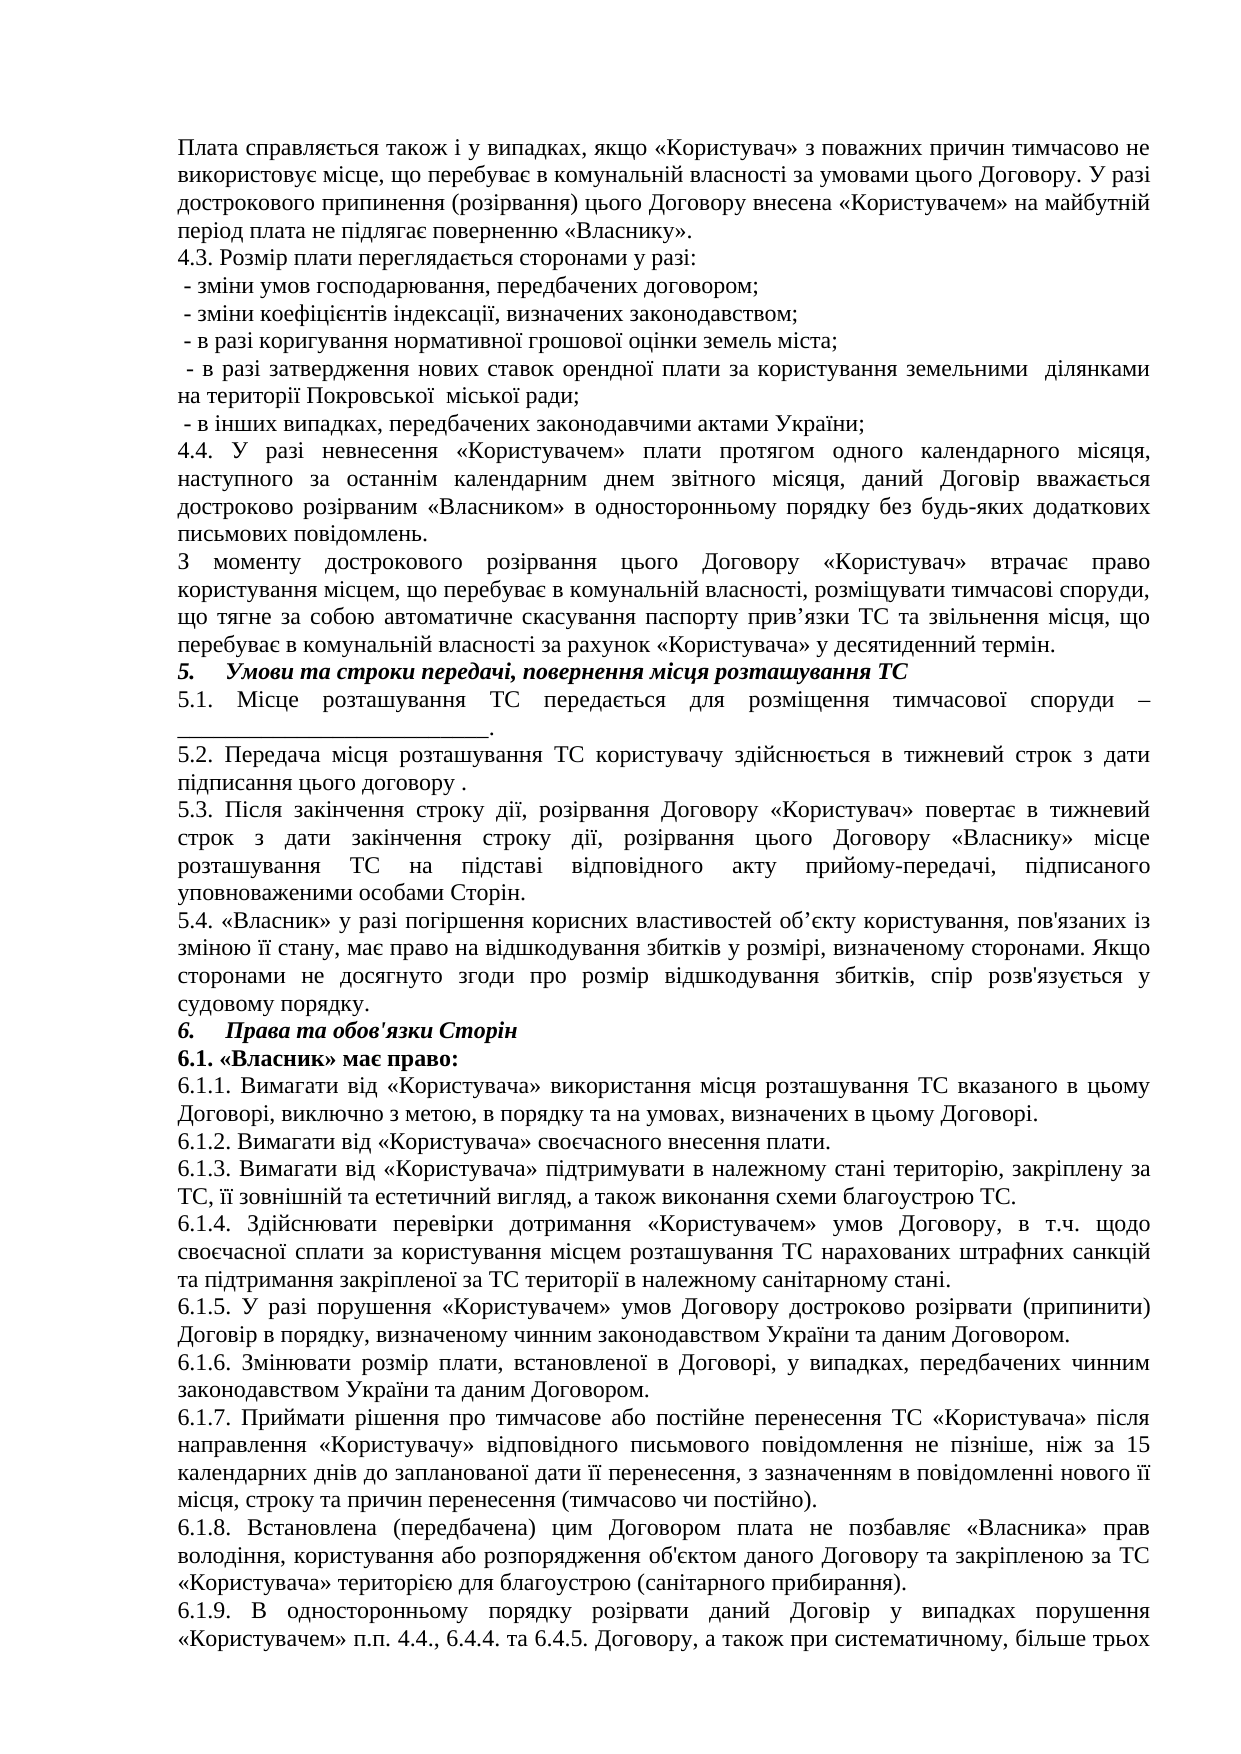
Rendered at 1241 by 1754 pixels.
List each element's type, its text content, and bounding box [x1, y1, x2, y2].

text 6.1. «Власник» має право: [177, 1044, 1152, 1071]
text 6.1.8. Встановлена (передбачена) цим Договором плата не позбавляє «Власника» прав володіння, користування або розпорядження об'єктом даного Договору та закріпленою за ТС «Користувача» територією для благоустрою (санітарного прибирання). [177, 1513, 1152, 1596]
text 5.2. Передача місця розташування ТС користувачу здійснюється в тижневий строк з дати підписання цього договору . [177, 740, 1152, 795]
text - в інших випадках, передбачених законодавчими актами України; [177, 409, 1152, 437]
text Плата справляється також і у випадках, якщо «Користувач» з поважних причин тимчасово не використовує місце, що перебуває в комунальній власності за умовами цього Договору. У разі дострокового припинення (розірвання) цього Договору внесена «Користувачем» на майбутній період плата не підлягає поверненню «Власнику». [177, 133, 1152, 243]
text 6. Права та обов'язки Сторін [177, 1016, 1152, 1044]
text 6.1.3. Вимагати від «Користувача» підтримувати в належному стані територію, закріплену за ТС, її зовнішній та естетичний вигляд, а також виконання схеми благоустрою ТС. [177, 1154, 1152, 1209]
text - в разі коригування нормативної грошової оцінки земель міста; [177, 326, 1152, 354]
text 5.4. «Власник» у разі погіршення корисних властивостей об’єкту користування, пов'язаних із зміною її стану, має право на відшкодування збитків у розмірі, визначеному сторонами. Якщо сторонами не досягнуто згоди про розмір відшкодування збитків, спір розв'язується у судовому порядку. [177, 906, 1152, 1016]
text - зміни коефіцієнтів індексації, визначених законодавством; [177, 298, 1152, 326]
text 6.1.5. У разі порушення «Користувачем» умов Договору достроково розірвати (припинити) Договір в порядку, визначеному чинним законодавством України та даним Договором. [177, 1292, 1152, 1347]
text 6.1.2. Вимагати від «Користувача» своєчасного внесення плати. [177, 1127, 1152, 1154]
text 5.3. Після закінчення строку дії, розірвання Договору «Користувач» повертає в тижневий строк з дати закінчення строку дії, розірвання цього Договору «Власнику» місце розташування ТС на підставі відповідного акту прийому-передачі, підписаного уповноваженими особами Сторін. [177, 795, 1152, 906]
text 5.1. Місце розташування ТС передається для розміщення тимчасової споруди – __________________________. [177, 685, 1152, 740]
text 6.1.6. Змінювати розмір плати, встановленої в Договорі, у випадках, передбачених чинним законодавством України та даним Договором. [177, 1347, 1152, 1403]
text - в разі затвердження нових ставок орендної плати за користування земельними ділянками на території Покровської міської ради; [177, 354, 1152, 409]
text - зміни умов господарювання, передбачених договором; [177, 271, 1152, 298]
text 5. Умови та строки передачі, повернення місця розташування ТС [177, 657, 1152, 685]
text 4.4. У разі невнесення «Користувачем» плати протягом одного календарного місяця, наступного за останнім календарним днем звітного місяця, даний Договір вважається достроково розірваним «Власником» в односторонньому порядку без будь-яких додаткових письмових повідомлень. [177, 437, 1152, 547]
text 4.3. Розмір плати переглядається сторонами у разі: [177, 243, 1152, 271]
text 6.1.4. Здійснювати перевірки дотримання «Користувачем» умов Договору, в т.ч. щодо своєчасної сплати за користування місцем розташування ТС нарахованих штрафних санкцій та підтримання закріпленої за ТС території в належному санітарному стані. [177, 1209, 1152, 1292]
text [177, 1596, 1152, 1651]
text 6.1.1. Вимагати від «Користувача» використання місця розташування ТС вказаного в цьому Договорі, виключно з метою, в порядку та на умовах, визначених в цьому Договорі. [177, 1071, 1152, 1127]
text 6.1.7. Приймати рішення про тимчасове або постійне перенесення ТС «Користувача» після направлення «Користувачу» відповідного письмового повідомлення не пізніше, ніж за 15 календарних днів до запланованої дати її перенесення, з зазначенням в повідомленні нового її місця, строку та причин перенесення (тимчасово чи постійно). [177, 1403, 1152, 1513]
text З моменту дострокового розірвання цього Договору «Користувач» втрачає право користування місцем, що перебуває в комунальній власності, розміщувати тимчасові споруди, що тягне за собою автоматичне скасування паспорту прив’язки ТС та звільнення місця, що перебуває в комунальній власності за рахунок «Користувача» у десятиденний термін. [177, 547, 1152, 657]
